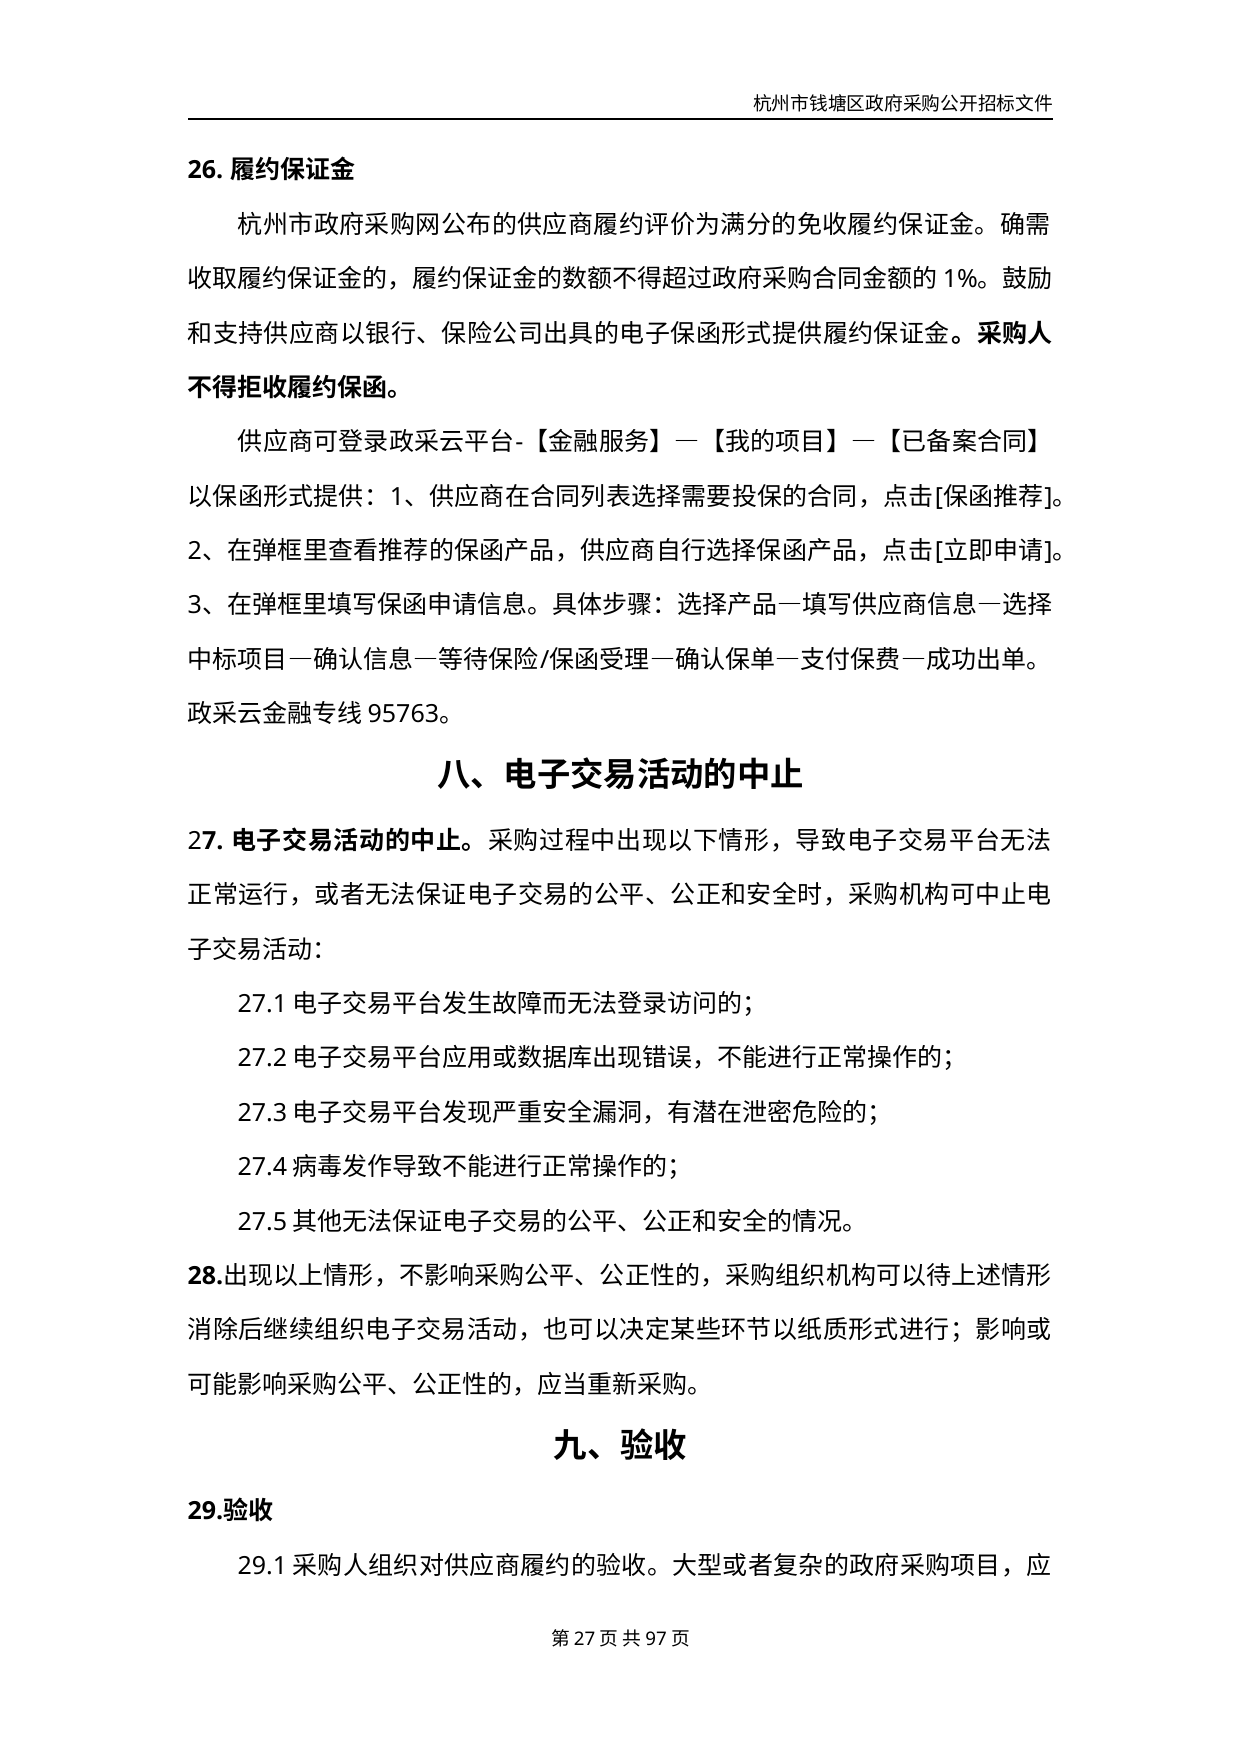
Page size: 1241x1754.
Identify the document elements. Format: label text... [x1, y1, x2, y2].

text 供应商可登录政采云平台-【金融服务】—【我的项目】—【已备案合同】以保函形式提供：1、供应商在合同列表选择需要投保的合同，点击[保函推荐]。2、在弹框里查看推荐的保函产品，供应商自行选择保函产品，点击[立即申请]。3、在弹框里填写保函申请信息。具体步骤：选择产品—填写供应商信息—选择中标项目—确认信息—等待保险/保函受理—确认保单—支付保费—成功出单。政采云金融专线95763。 [187, 422, 1053, 730]
text 27.5其他无法保证电子交易的公平、公正和安全的情况。 [187, 1201, 1053, 1237]
text 28.出现以上情形，不影响采购公平、公正性的，采购组织机构可以待上述情形消除后继续组织电子交易活动，也可以决定某些环节以纸质形式进行；影响或可能影响采购公平、公正性的，应当重新采购。 [187, 1255, 1053, 1400]
text 29.验收 [187, 1491, 1053, 1527]
text 27.3电子交易平台发现严重安全漏洞，有潜在泄密危险的； [187, 1092, 1053, 1128]
text 杭州市政府采购网公布的供应商履约评价为满分的免收履约保证金。确需收取履约保证金的，履约保证金的数额不得超过政府采购合同金额的1%。鼓励和支持供应商以银行、保险公司出具的电子保函形式提供履约保证金。采购人不得拒收履约保函。 [187, 204, 1053, 404]
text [187, 1545, 1053, 1581]
text 26. 履约保证金 [187, 150, 1053, 186]
text 八、电子交易活动的中止 [187, 748, 1053, 796]
text 27.2电子交易平台应用或数据库出现错误，不能进行正常操作的； [187, 1038, 1053, 1074]
text 九、验收 [187, 1418, 1053, 1467]
text 27.4病毒发作导致不能进行正常操作的； [187, 1147, 1053, 1183]
text 27.1电子交易平台发生故障而无法登录访问的； [187, 983, 1053, 1020]
text 27. 电子交易活动的中止。采购过程中出现以下情形，导致电子交易平台无法正常运行，或者无法保证电子交易的公平、公正和安全时，采购机构可中止电子交易活动： [187, 820, 1053, 965]
